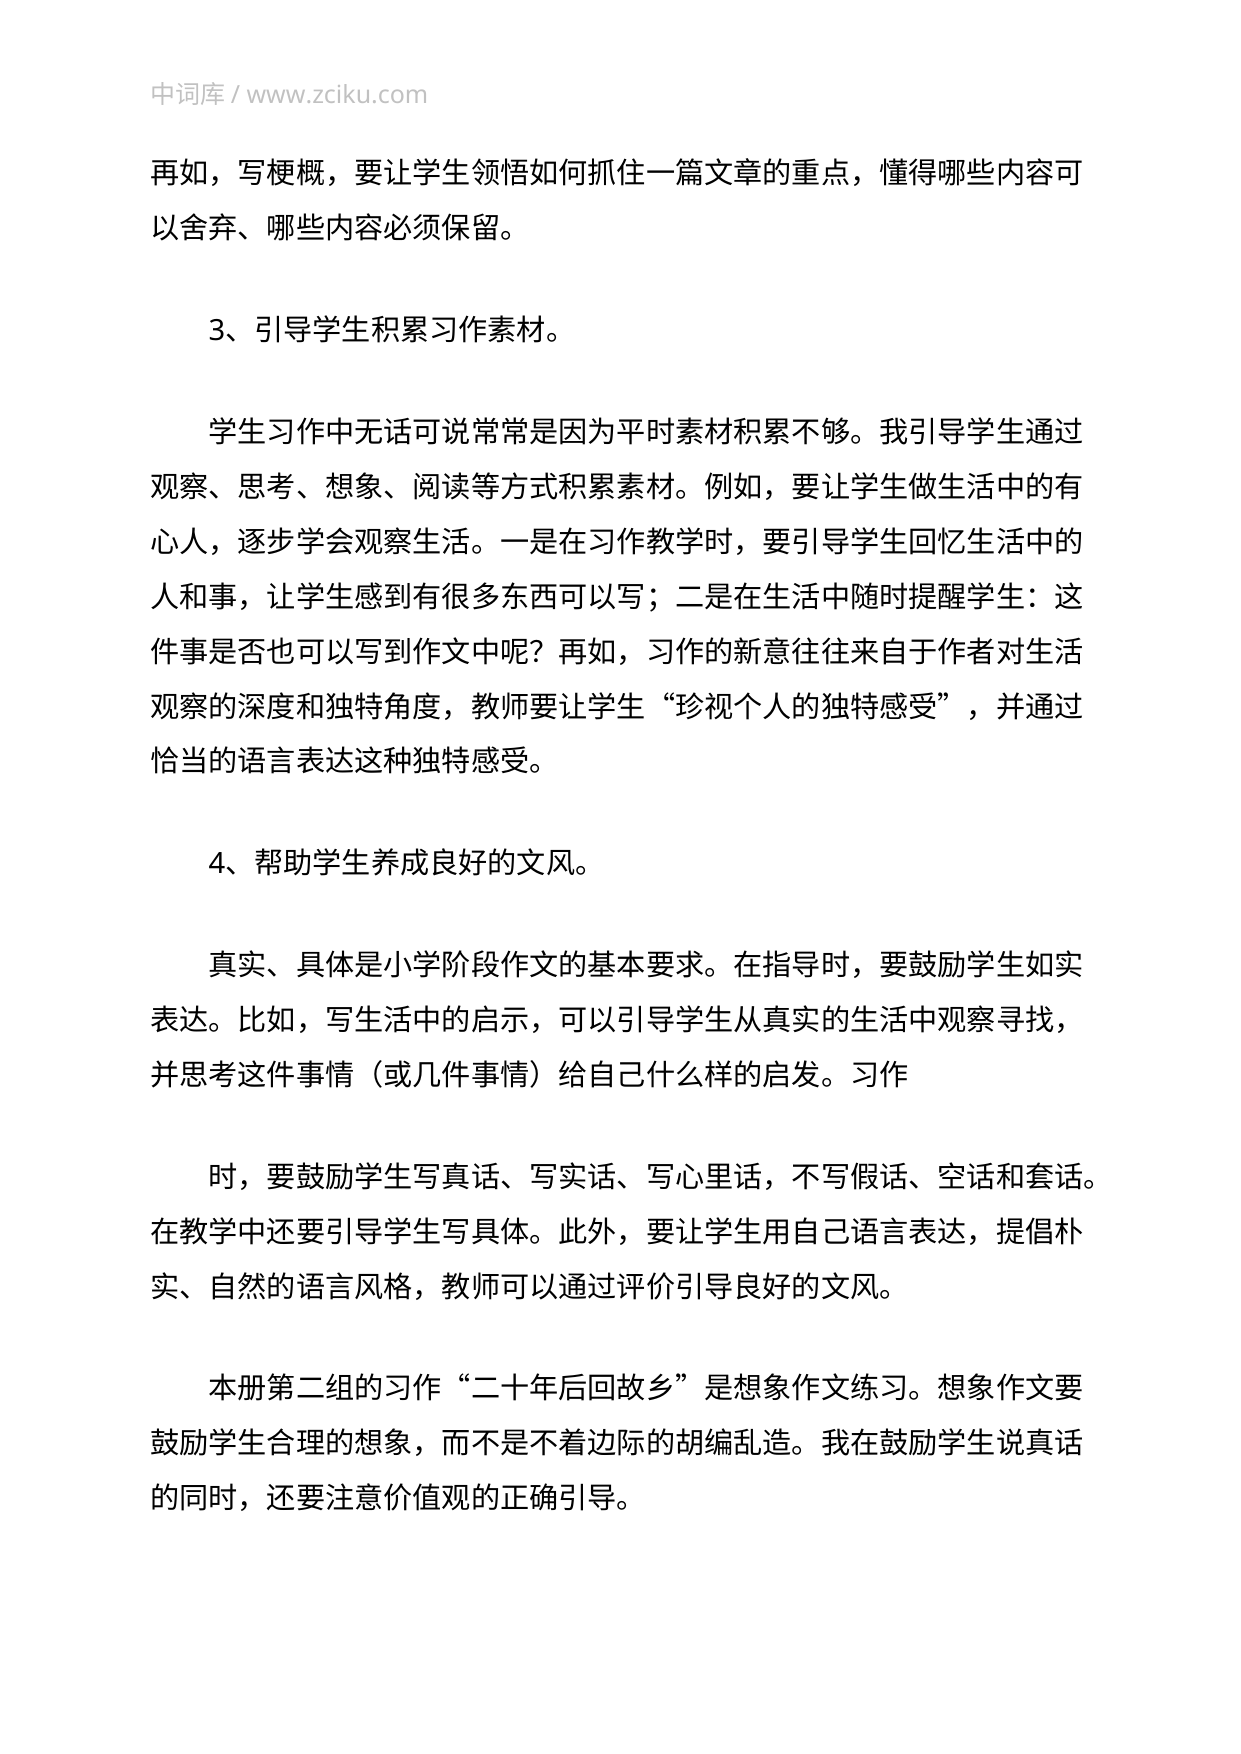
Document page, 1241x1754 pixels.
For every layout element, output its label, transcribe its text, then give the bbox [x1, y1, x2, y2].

text 3、引导学生积累习作素材。 [150, 307, 1090, 349]
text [150, 150, 1090, 247]
text 本册第二组的习作“二十年后回故乡”是想象作文练习。想象作文要鼓励学生合理的想象，而不是不着边际的胡编乱造。我在鼓励学生说真话的同时，还要注意价值观的正确引导。 [150, 1365, 1090, 1517]
text 真实、具体是小学阶段作文的基本要求。在指导时，要鼓励学生如实表达。比如，写生活中的启示，可以引导学生从真实的生活中观察寻找，并思考这件事情（或几件事情）给自己什么样的启发。习作 [150, 942, 1090, 1094]
text 时，要鼓励学生写真话、写实话、写心里话，不写假话、空话和套话。在教学中还要引导学生写具体。此外，要让学生用自己语言表达，提倡朴实、自然的语言风格，教师可以通过评价引导良好的文风。 [150, 1153, 1090, 1305]
text 4、帮助学生养成良好的文风。 [150, 840, 1090, 882]
text 学生习作中无话可说常常是因为平时素材积累不够。我引导学生通过观察、思考、想象、阅读等方式积累素材。例如，要让学生做生活中的有心人，逐步学会观察生活。一是在习作教学时，要引导学生回忆生活中的人和事，让学生感到有很多东西可以写；二是在生活中随时提醒学生：这件事是否也可以写到作文中呢？再如，习作的新意往往来自于作者对生活观察的深度和独特角度，教师要让学生“珍视个人的独特感受”，并通过恰当的语言表达这种独特感受。 [150, 409, 1090, 780]
